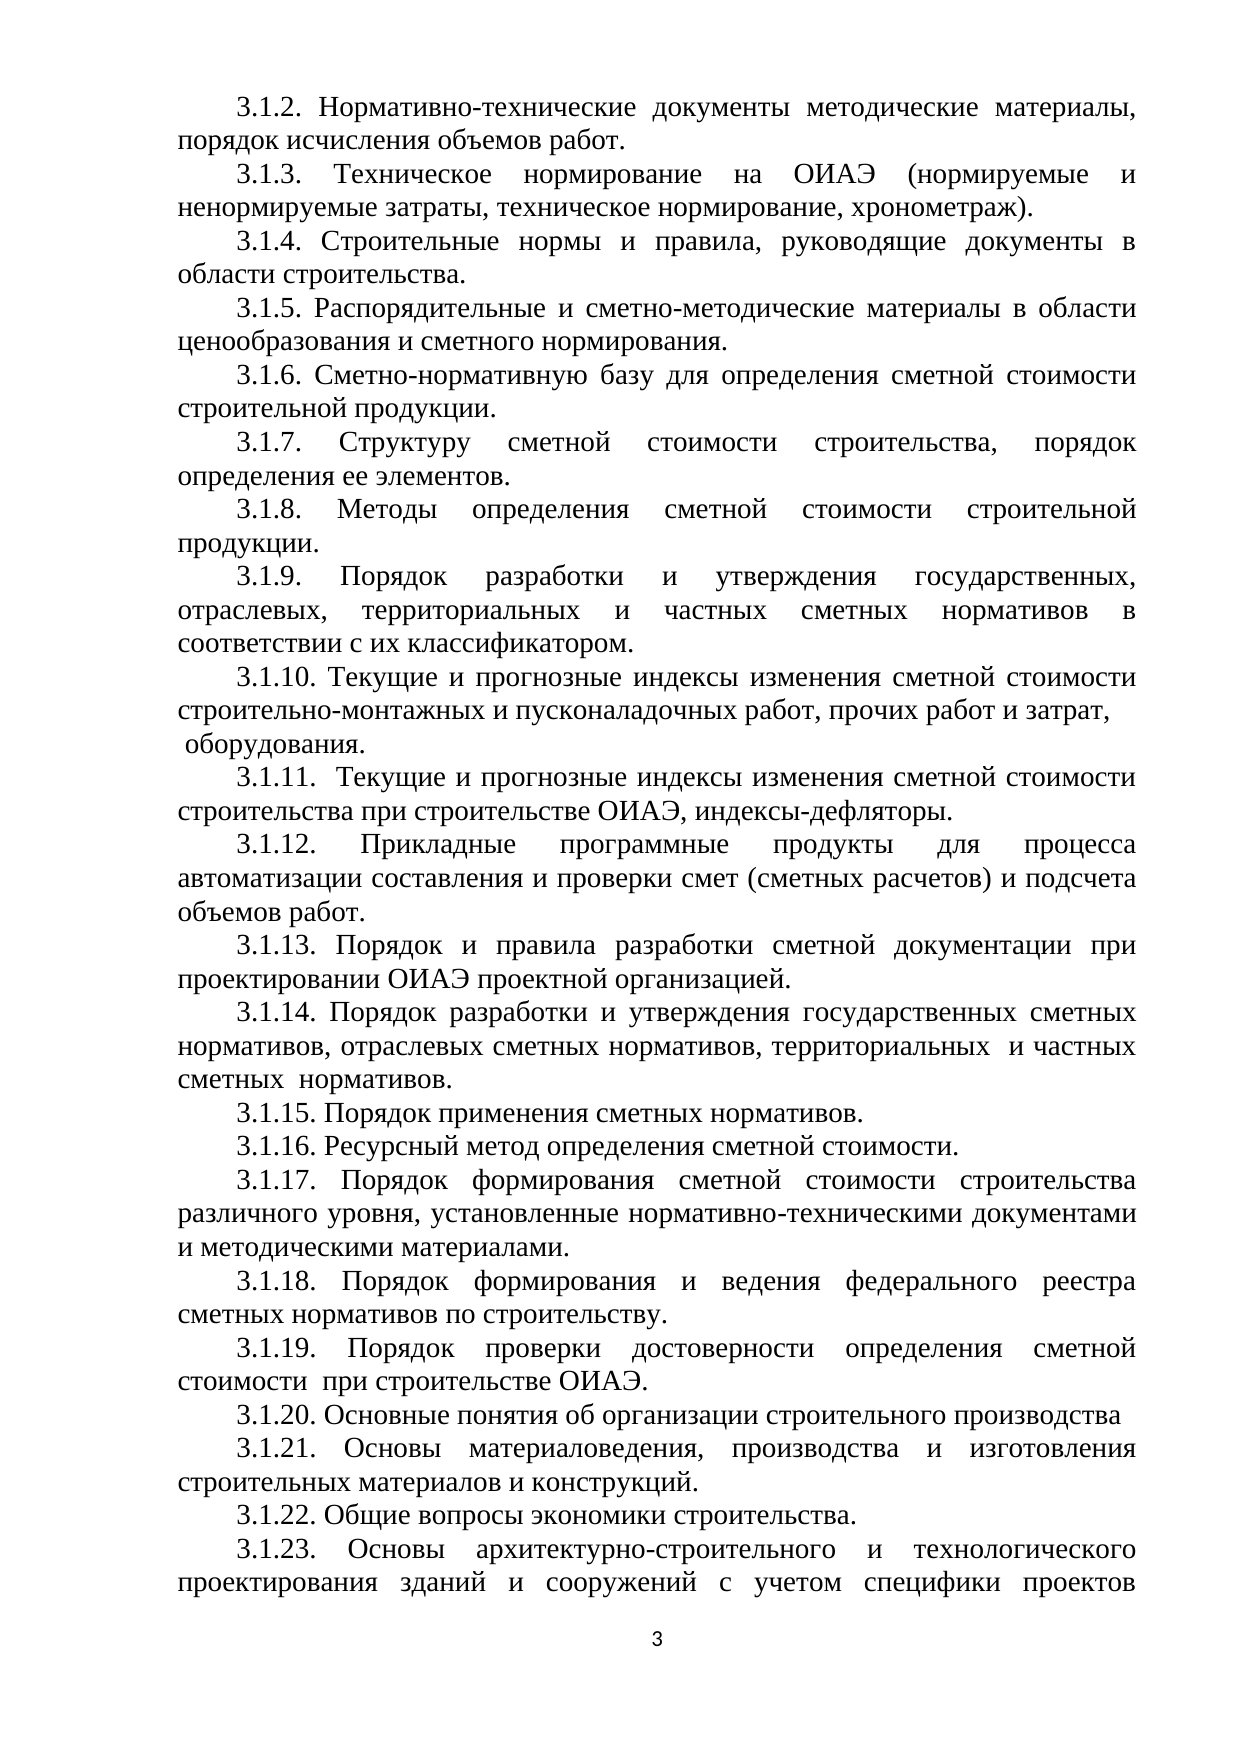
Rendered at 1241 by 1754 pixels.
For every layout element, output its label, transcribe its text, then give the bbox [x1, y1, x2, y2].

text 3.1.5. Распорядительные и сметно-методические материалы в области ценообразования и сметного нормирования. [177, 290, 1137, 357]
text 3.1.21. Основы материаловедения, производства и изготовления строительных материалов и конструкций. [177, 1430, 1137, 1497]
text 3.1.9. Порядок разработки и утверждения государственных, отраслевых, территориальных и частных сметных нормативов в соответствии с их классификатором. [177, 558, 1137, 659]
text 3.1.16. Ресурсный метод определения сметной стоимости. [177, 1128, 1137, 1162]
text 3.1.2. Нормативно-технические документы методические материалы, порядок исчисления объемов работ. [177, 89, 1137, 156]
text 3.1.4. Строительные нормы и правила, руководящие документы в области строительства. [177, 223, 1137, 290]
text 3.1.14. Порядок разработки и утверждения государственных сметных нормативов, отраслевых сметных нормативов, территориальных и частных сметных нормативов. [177, 994, 1137, 1095]
text 3.1.10. Текущие и прогнозные индексы изменения сметной стоимости строительно-монтажных и пусконаладочных работ, прочих работ и затрат, [177, 659, 1137, 726]
text оборудования. [177, 726, 1137, 759]
text 3.1.20. Основные понятия об организации строительного производства [177, 1397, 1137, 1430]
text 3.1.17. Порядок формирования сметной стоимости строительства различного уровня, установленные нормативно-техническими документами и методическими материалами. [177, 1162, 1137, 1263]
text 3.1.13. Порядок и правила разработки сметной документации при проектировании ОИАЭ проектной организацией. [177, 927, 1137, 994]
text 3.1.11. Текущие и прогнозные индексы изменения сметной стоимости строительства при строительстве ОИАЭ, индексы-дефляторы. [177, 759, 1137, 827]
text 3.1.8. Методы определения сметной стоимости строительной продукции. [177, 491, 1137, 558]
text 3.1.18. Порядок формирования и ведения федерального реестра сметных нормативов по строительству. [177, 1263, 1137, 1330]
text 3.1.15. Порядок применения сметных нормативов. [177, 1095, 1137, 1128]
text 3.1.7. Структуру сметной стоимости строительства, порядок определения ее элементов. [177, 424, 1137, 491]
text 3.1.22. Общие вопросы экономики строительства. [177, 1497, 1137, 1531]
text 3.1.12. Прикладные программные продукты для процесса автоматизации составления и проверки смет (сметных расчетов) и подсчета объемов работ. [177, 827, 1137, 927]
text 3.1.3. Техническое нормирование на ОИАЭ (нормируемые и ненормируемые затраты, техническое нормирование, хронометраж). [177, 156, 1137, 223]
text 3.1.6. Сметно-нормативную базу для определения сметной стоимости строительной продукции. [177, 357, 1137, 424]
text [177, 1531, 1137, 1598]
text 3.1.19. Порядок проверки достоверности определения сметной стоимости при строительстве ОИАЭ. [177, 1330, 1137, 1397]
